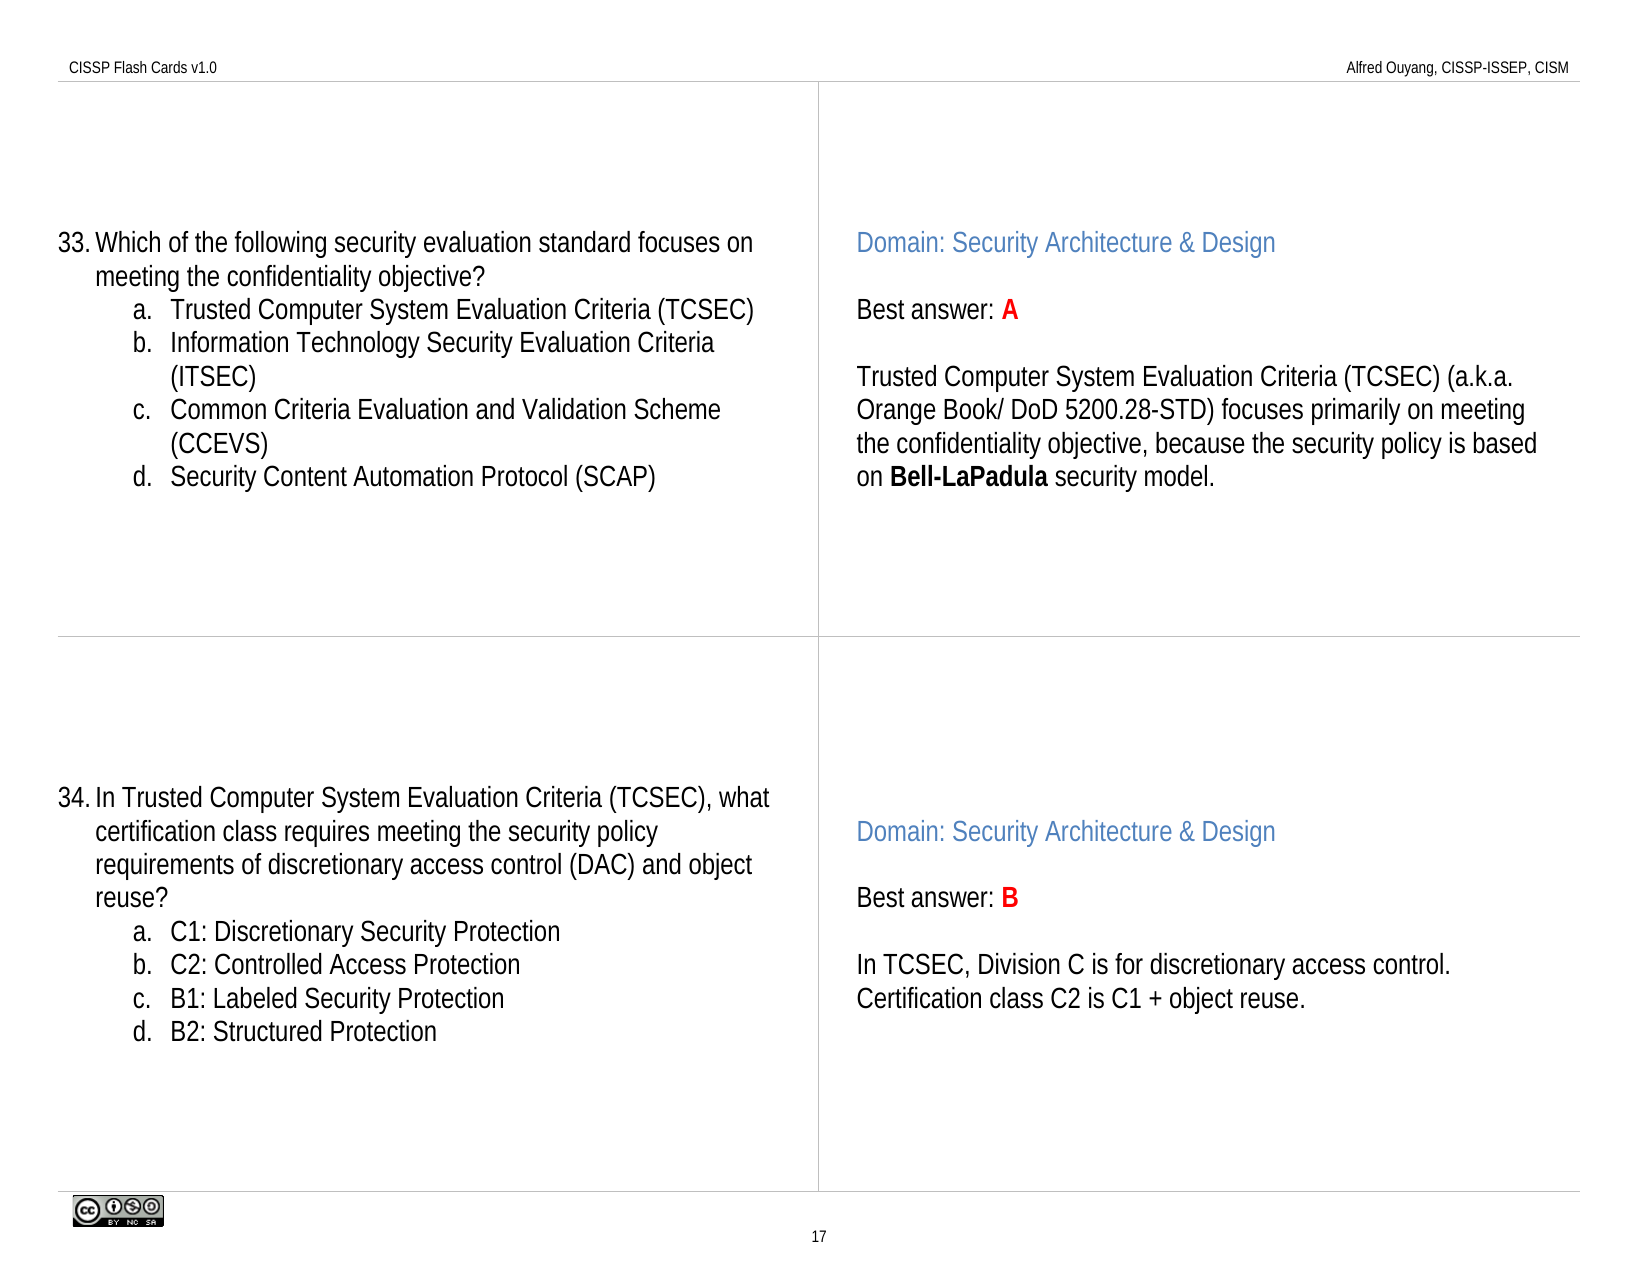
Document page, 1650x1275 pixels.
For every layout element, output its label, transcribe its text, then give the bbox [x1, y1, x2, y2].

table_cell Which of the following security evaluation standard focuses on meeting the confidentiality objective? Trusted Computer System Evaluation Criteria (TCSEC) Information Technology Security Evaluation Criteria (ITSEC) Common Criteria Evaluation and Validation Scheme (CCEVS) Security Content Automation Protocol (SCAP) [58, 82, 818, 636]
picture [72, 1195, 164, 1227]
table_cell Domain: Security Architecture & Design Best answer: A Trusted Computer System Evaluation Criteria (TCSEC) (a.k.a. Orange Book/ DoD 5200.28-STD) focuses primarily on meeting the confidentiality objective, because the security policy is based on Bell-LaPadula security model. [819, 82, 1580, 636]
table_cell Domain: Security Architecture & Design Best answer: B In TCSEC, Division C is for discretionary access control. Certification class C2 is C1 + object reuse. [819, 637, 1580, 1191]
table_cell In Trusted Computer System Evaluation Criteria (TCSEC), what certification class requires meeting the security policy requirements of discretionary access control (DAC) and object reuse? C1: Discretionary Security Protection C2: Controlled Access Protection B1: Labeled Security Protection B2: Structured Protection [58, 637, 818, 1191]
